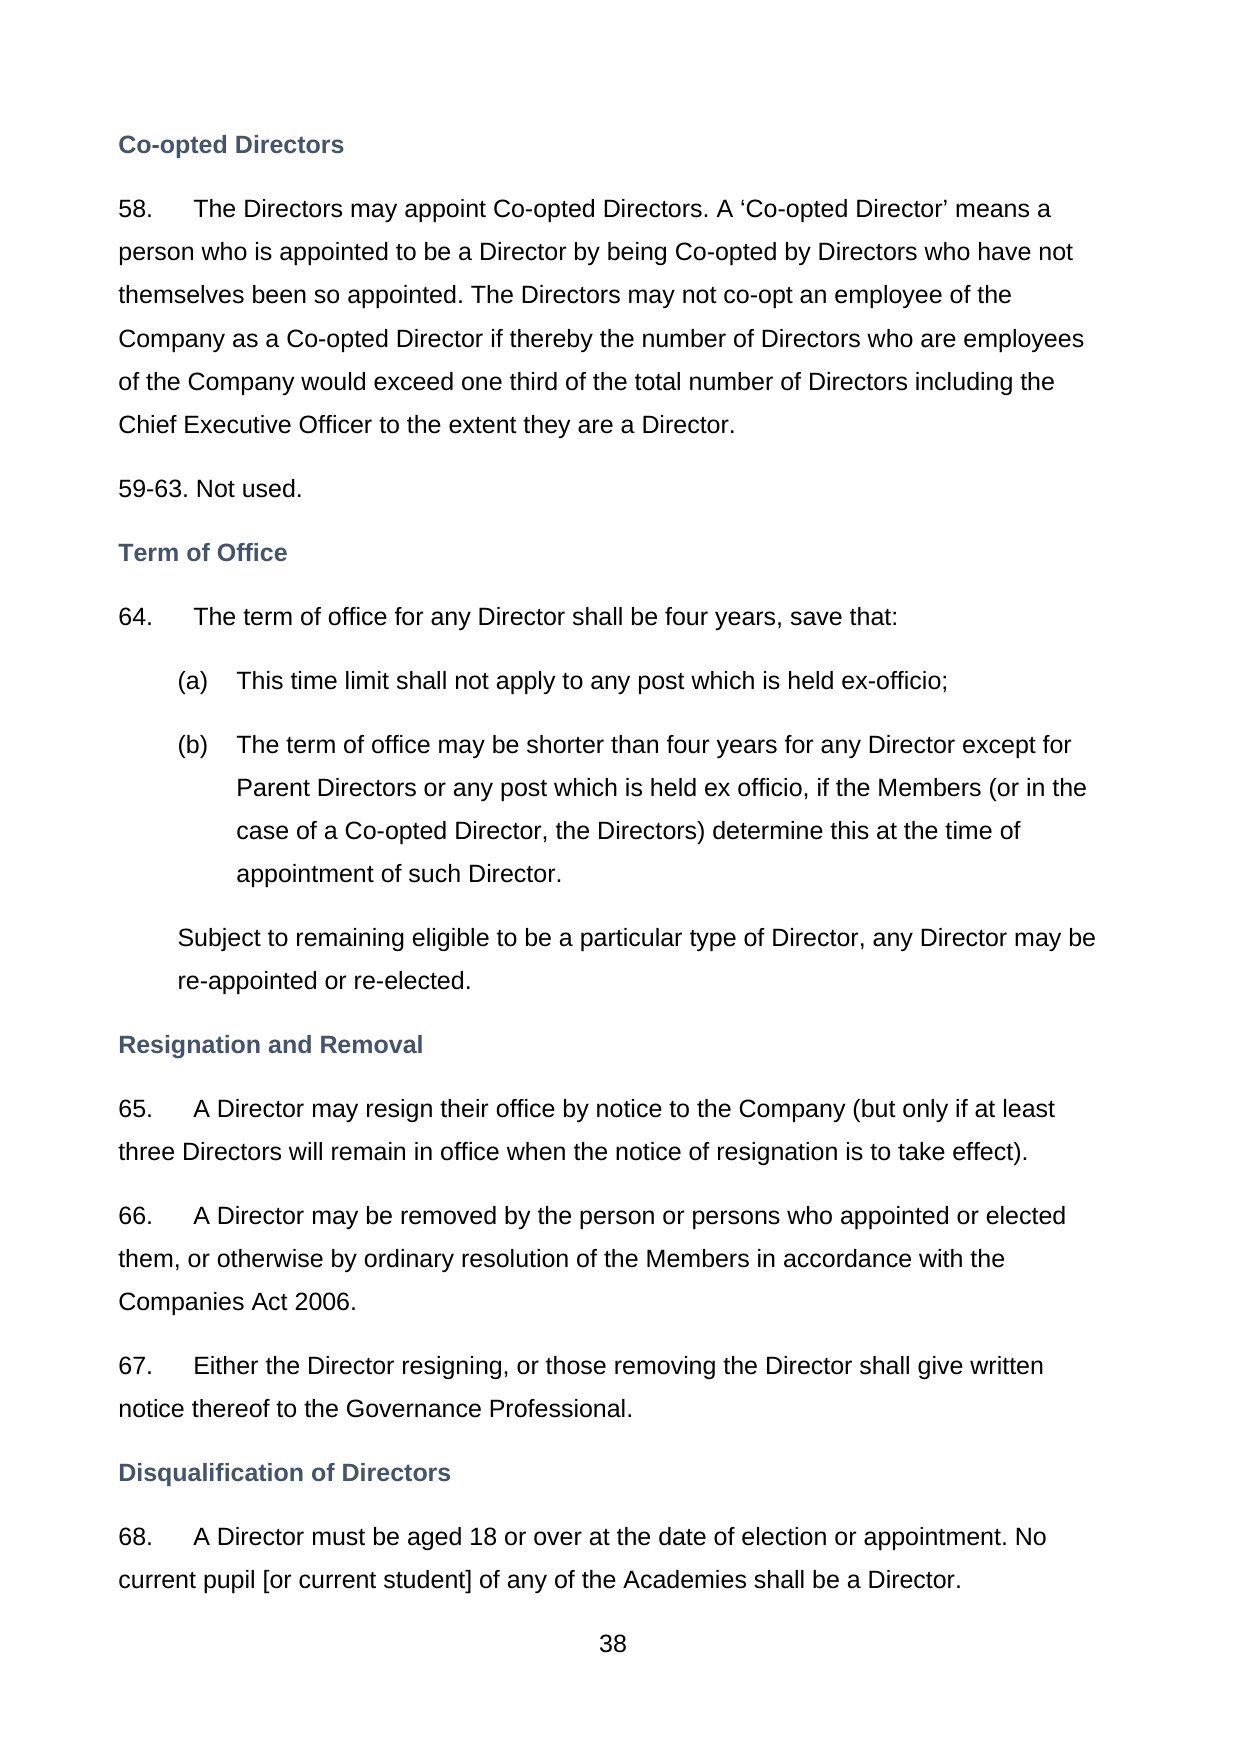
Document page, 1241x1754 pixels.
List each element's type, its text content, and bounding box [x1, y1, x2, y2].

list 58. The Directors may appoint Co-opted Directors. A ‘Co-opted Director’ means a person who is appointed to be a Director by being Co-opted by Directors who have not themselves been so appointed. The Directors may not co-opt an employee of the Company as a Co-opted Director if thereby the number of Directors who are employees of the Company would exceed one third of the total number of Directors including the Chief Executive Officer to the extent they are a Director. [118, 194, 1107, 438]
list Subject to remaining eligible to be a particular type of Director, any Director may be re-appointed or re-elected. [177, 923, 1107, 995]
list This time limit shall not apply to any post which is held ex-officio; [177, 666, 1107, 694]
list 67. Either the Director resigning, or those removing the Director shall give written notice thereof to the Governance Professional. [118, 1351, 1107, 1423]
list The term of office may be shorter than four years for any Director except for Parent Directors or any post which is held ex officio, if the Members (or in the case of a Co-opted Director, the Directors) determine this at the time of appointment of such Director. [177, 729, 1107, 888]
list 66. A Director may be removed by the person or persons who appointed or elected them, or otherwise by ordinary resolution of the Members in accordance with the Companies Act 2006. [118, 1201, 1107, 1316]
list 59-63. Not used. [118, 474, 1107, 502]
list 65. A Director may resign their office by notice to the Company (but only if at least three Directors will remain in office when the notice of resignation is to take effect). [118, 1094, 1107, 1166]
text Disqualification of Directors [118, 1458, 1107, 1487]
list 64. The term of office for any Director shall be four years, save that: [118, 602, 1107, 630]
text Term of Office [118, 538, 1107, 566]
text Co-opted Directors [118, 130, 1107, 159]
list 68. A Director must be aged 18 or over at the date of election or appointment. No current pupil [or current student] of any of the Academies shall be a Director. [118, 1522, 1107, 1594]
text Resignation and Removal [118, 1030, 1107, 1059]
